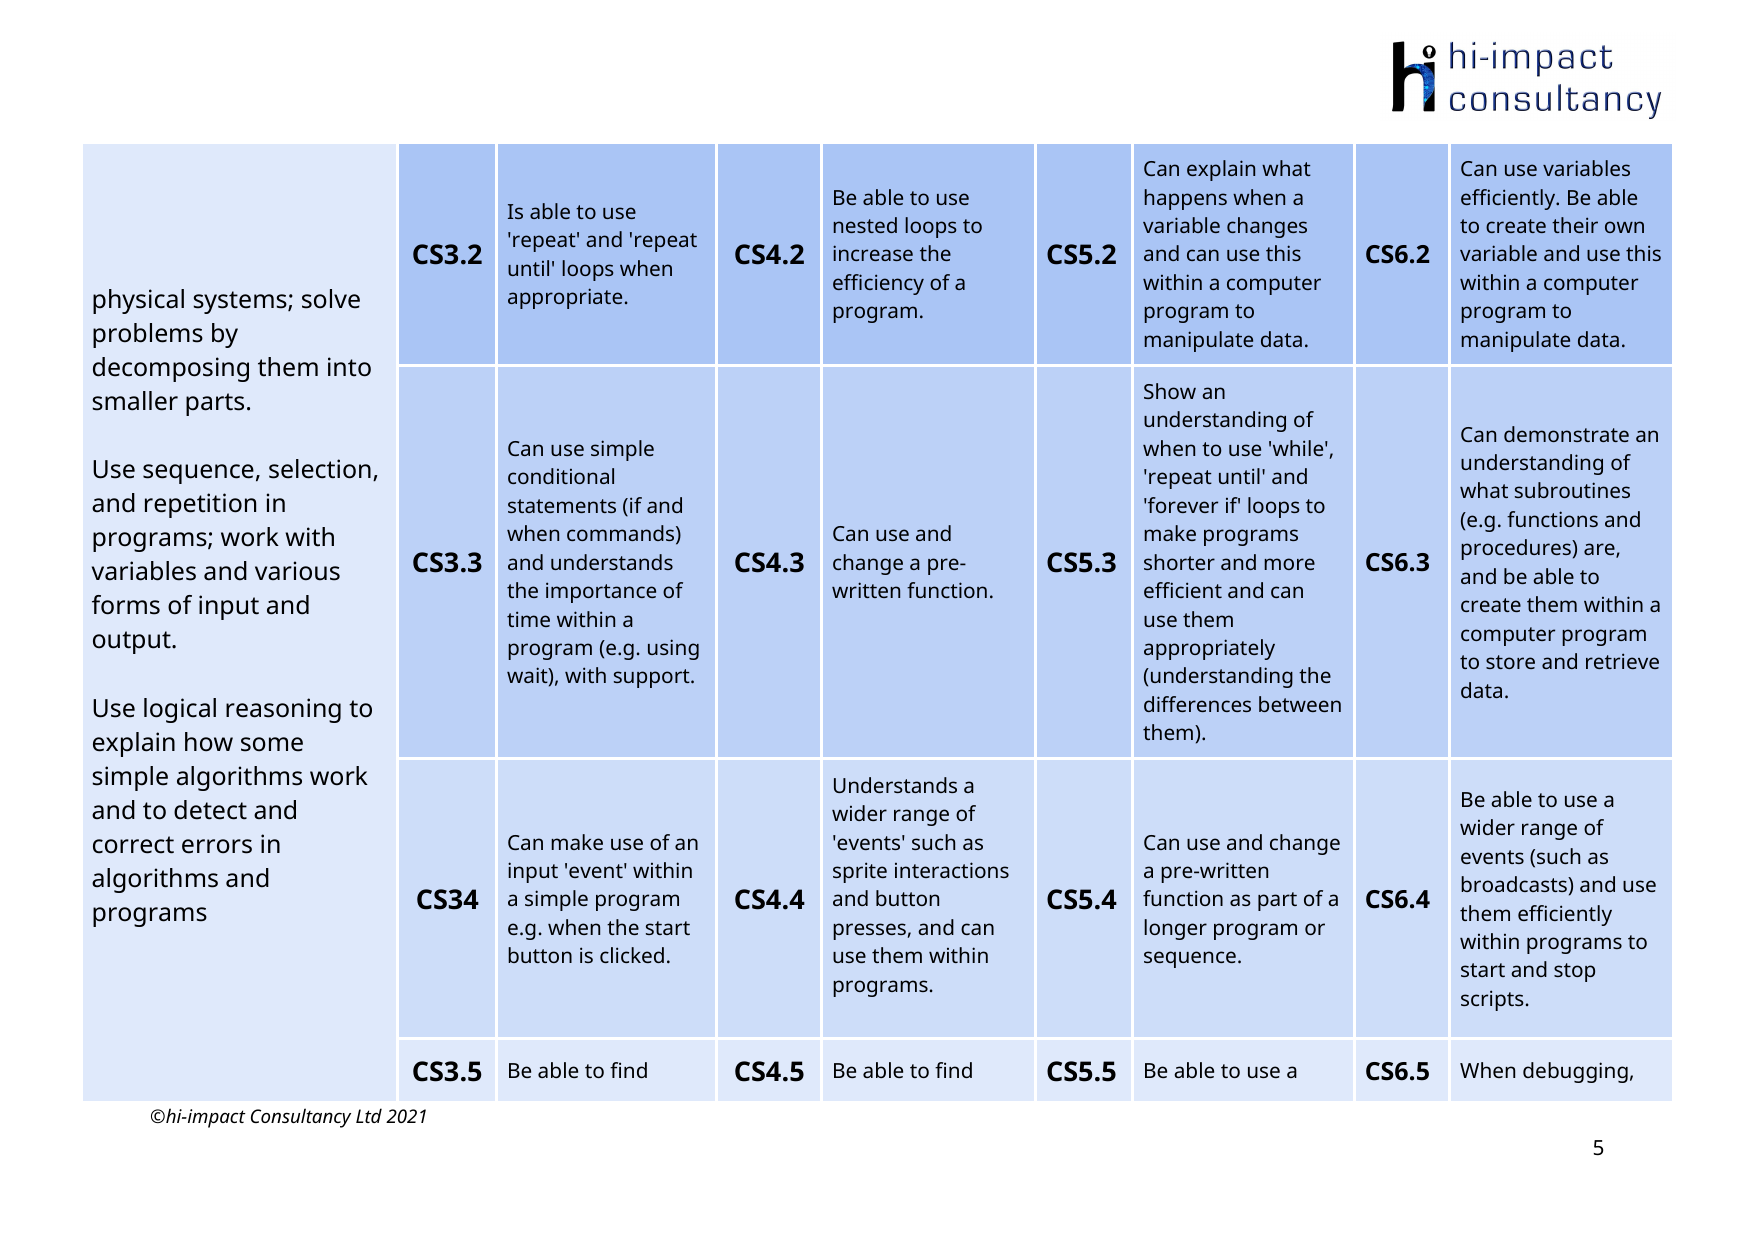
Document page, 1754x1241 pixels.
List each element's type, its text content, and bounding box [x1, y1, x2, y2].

table_cell CS5.4 [1037, 760, 1131, 1037]
table_cell Can use and change a pre-written function as part of a longer program or sequence. [1134, 760, 1353, 1037]
table_cell Be able to use nested loops to increase the efficiency of a program. [823, 144, 1034, 364]
table_cell CS6.2 [1356, 144, 1448, 364]
table_cell CS5.2 [1037, 144, 1131, 364]
table_cell CS4.2 [718, 144, 820, 364]
table_cell CS4.4 [718, 760, 820, 1037]
table_cell Understands a wider range of 'events' such as sprite interactions and button presses, and can use them within programs. [823, 760, 1034, 1037]
table_cell Can use variables efficiently. Be able to create their own variable and use this within a computer program to manipulate data. [1451, 144, 1672, 364]
table_cell Is able to use 'repeat' and 'repeat until' loops when appropriate. [498, 144, 715, 364]
table_cell CS3.3 [399, 367, 495, 757]
table_cell Can explain what happens when a variable changes and can use this within a computer program to manipulate data. [1134, 144, 1353, 364]
table_cell CS5.3 [1037, 367, 1131, 757]
table_cell Be able to use a wider range of events (such as broadcasts) and use them efficiently within programs to start and stop scripts. [1451, 760, 1672, 1037]
table_cell CS3.2 [399, 144, 495, 364]
table_cell Can use and change a pre-written function. [823, 367, 1034, 757]
table_cell CS5.5 [1037, 1040, 1131, 1101]
table_cell Be able to find errors in a program of their own design, and successfully debug to achieve a specific goal. [823, 1040, 1034, 1101]
table_cell Can use simple conditional statements (if and when commands) and understands the importance of time within a program (e.g. using wait), with support. [498, 367, 715, 757]
picture [1379, 32, 1676, 121]
table_cell CS6.3 [1356, 367, 1448, 757]
table_cell CS6.4 [1356, 760, 1448, 1037]
table_cell Be able to use a greater range of conditionals (selection) including “whilst”, “if else”, “repeat until”. [1134, 1040, 1353, 1101]
table_cell CS3.5 [399, 1040, 495, 1101]
table_cell CS6.5 [1356, 1040, 1448, 1101]
table_cell Can demonstrate an understanding of what subroutines (e.g. functions and procedures) are, and be able to create them within a computer program to store and retrieve data. [1451, 367, 1672, 757]
table_cell CS34 [399, 760, 495, 1037]
table_cell CS4.3 [718, 367, 820, 757]
table_cell When debugging, can use abstraction to filter out extraneous detail and debug the program. [1451, 1040, 1672, 1101]
table_cell Show an understanding of when to use 'while', 'repeat until' and 'forever if' loops to make programs shorter and more efficient and can use them appropriately (understanding the differences between them). [1134, 367, 1353, 757]
table_cell CS4.5 [718, 1040, 820, 1101]
table_cell Can make use of an input 'event' within a simple program e.g. when the start button is clicked. [498, 760, 715, 1037]
table_cell Be able to find errors in a simple program, and successfully debug to make the program work. [498, 1040, 715, 1101]
